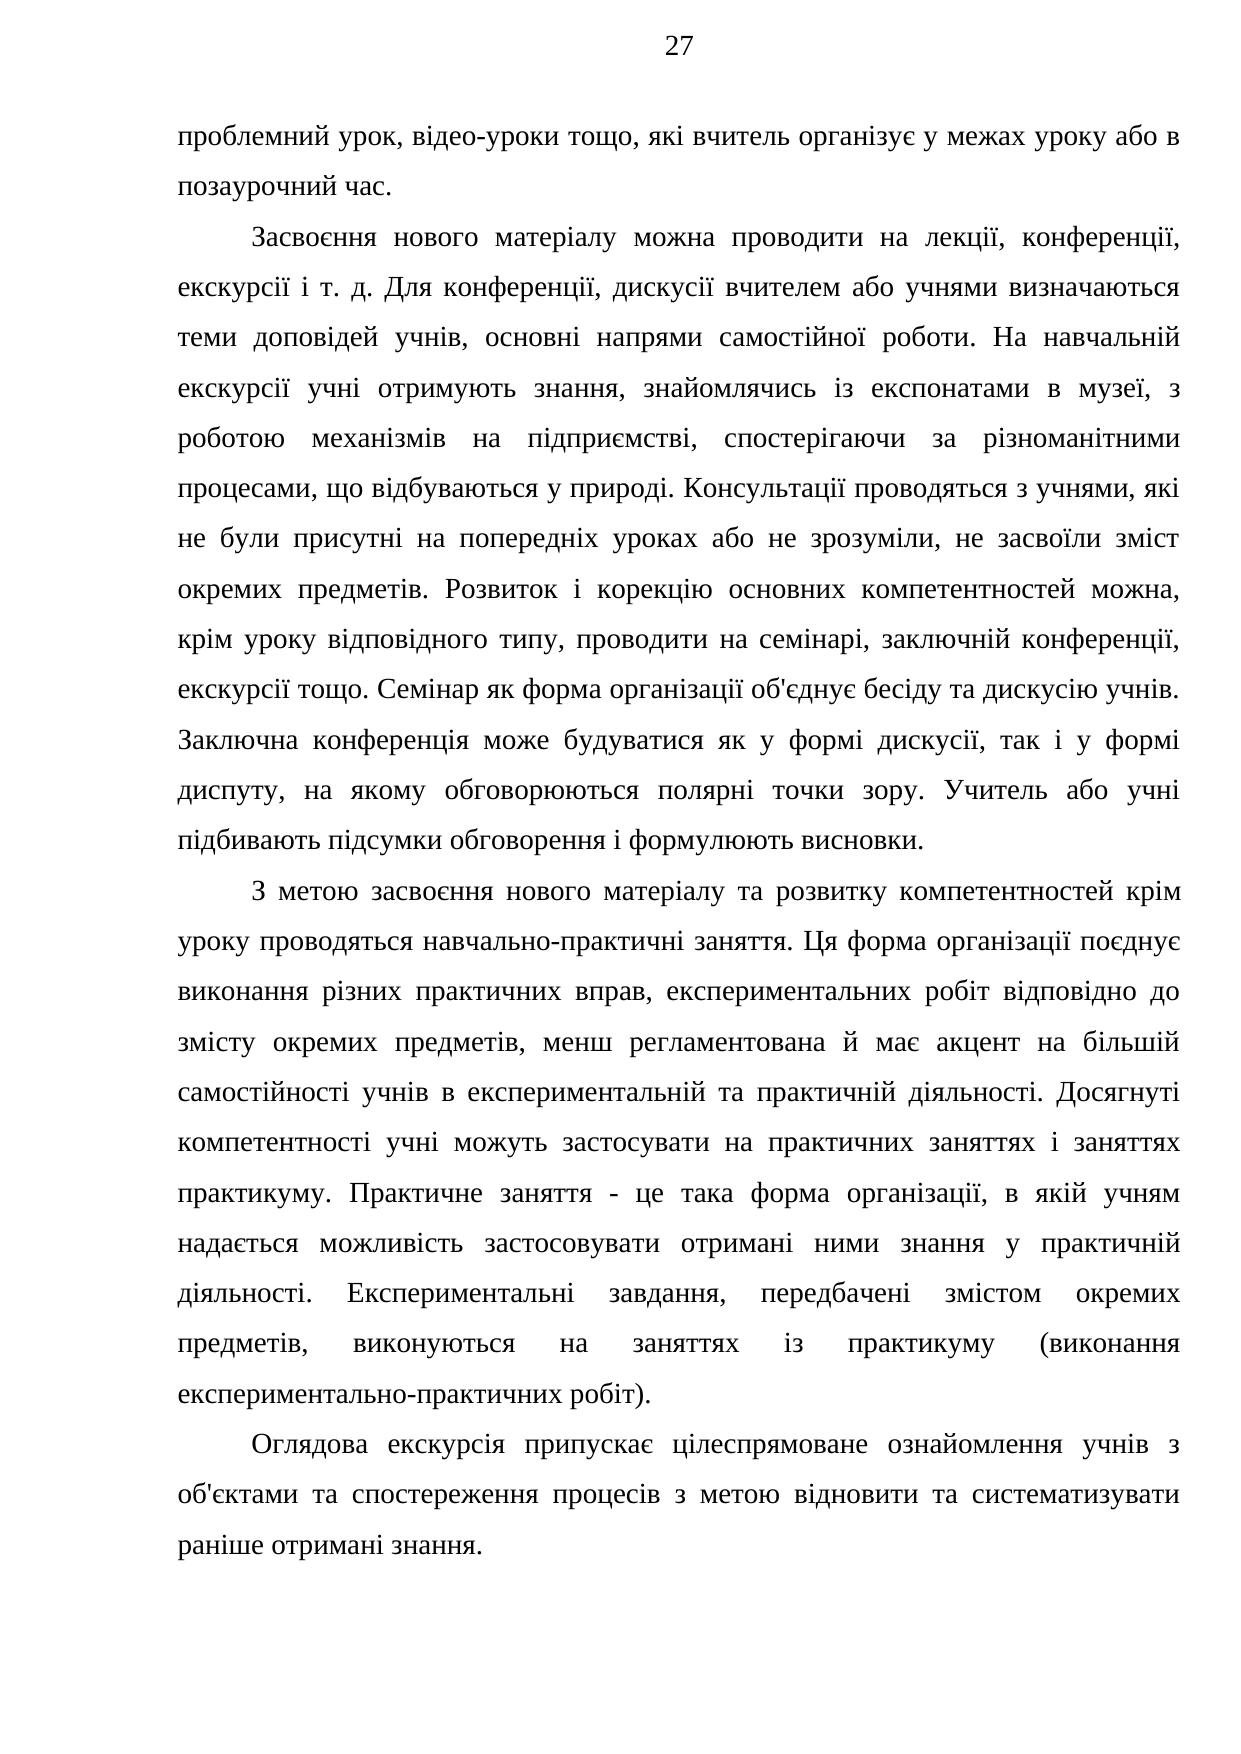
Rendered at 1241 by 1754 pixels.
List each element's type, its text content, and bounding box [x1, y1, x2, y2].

text Оглядова екскурсія припускає цілеспрямоване ознайомлення учнів з об'єктами та спостереження процесів з метою відновити та систематизувати раніше отримані знання. [177, 1426, 1181, 1560]
text З метою засвоєння нового матеріалу та розвитку компетентностей крім уроку проводяться навчально-практичні заняття. Ця форма організації поєднує виконання різних практичних вправ, експериментальних робіт відповідно до змісту окремих предметів, менш регламентована й має акцент на більшій самостійності учнів в експериментальній та практичній діяльності. Досягнуті компетентності учні можуть застосувати на практичних заняттях і заняттях практикуму. Практичне заняття - це така форма організації, в якій учням надається можливість застосовувати отримані ними знання у практичній діяльності. Експериментальні завдання, передбачені змістом окремих предметів, виконуються на заняттях із практикуму (виконання експериментально-практичних робіт). [177, 873, 1181, 1409]
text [177, 118, 1181, 202]
text Засвоєння нового матеріалу можна проводити на лекції, конференції, екскурсії і т. д. Для конференції, дискусії вчителем або учнями визначаються теми доповідей учнів, основні напрями самостійної роботи. На навчальній екскурсії учні отримують знання, знайомлячись із експонатами в музеї, з роботою механізмів на підприємстві, спостерігаючи за різноманітними процесами, що відбуваються у природі. Консультації проводяться з учнями, які не були присутні на попередніх уроках або не зрозуміли, не засвоїли зміст окремих предметів. Розвиток і корекцію основних компетентностей можна, крім уроку відповідного типу, проводити на семінарі, заключній конференції, екскурсії тощо. Семінар як форма організації об'єднує бесіду та дискусію учнів. Заключна конференція може будуватися як у формі дискусії, так і у формі диспуту, на якому обговорюються полярні точки зору. Учитель або учні підбивають підсумки обговорення і формулюють висновки. [177, 219, 1181, 856]
